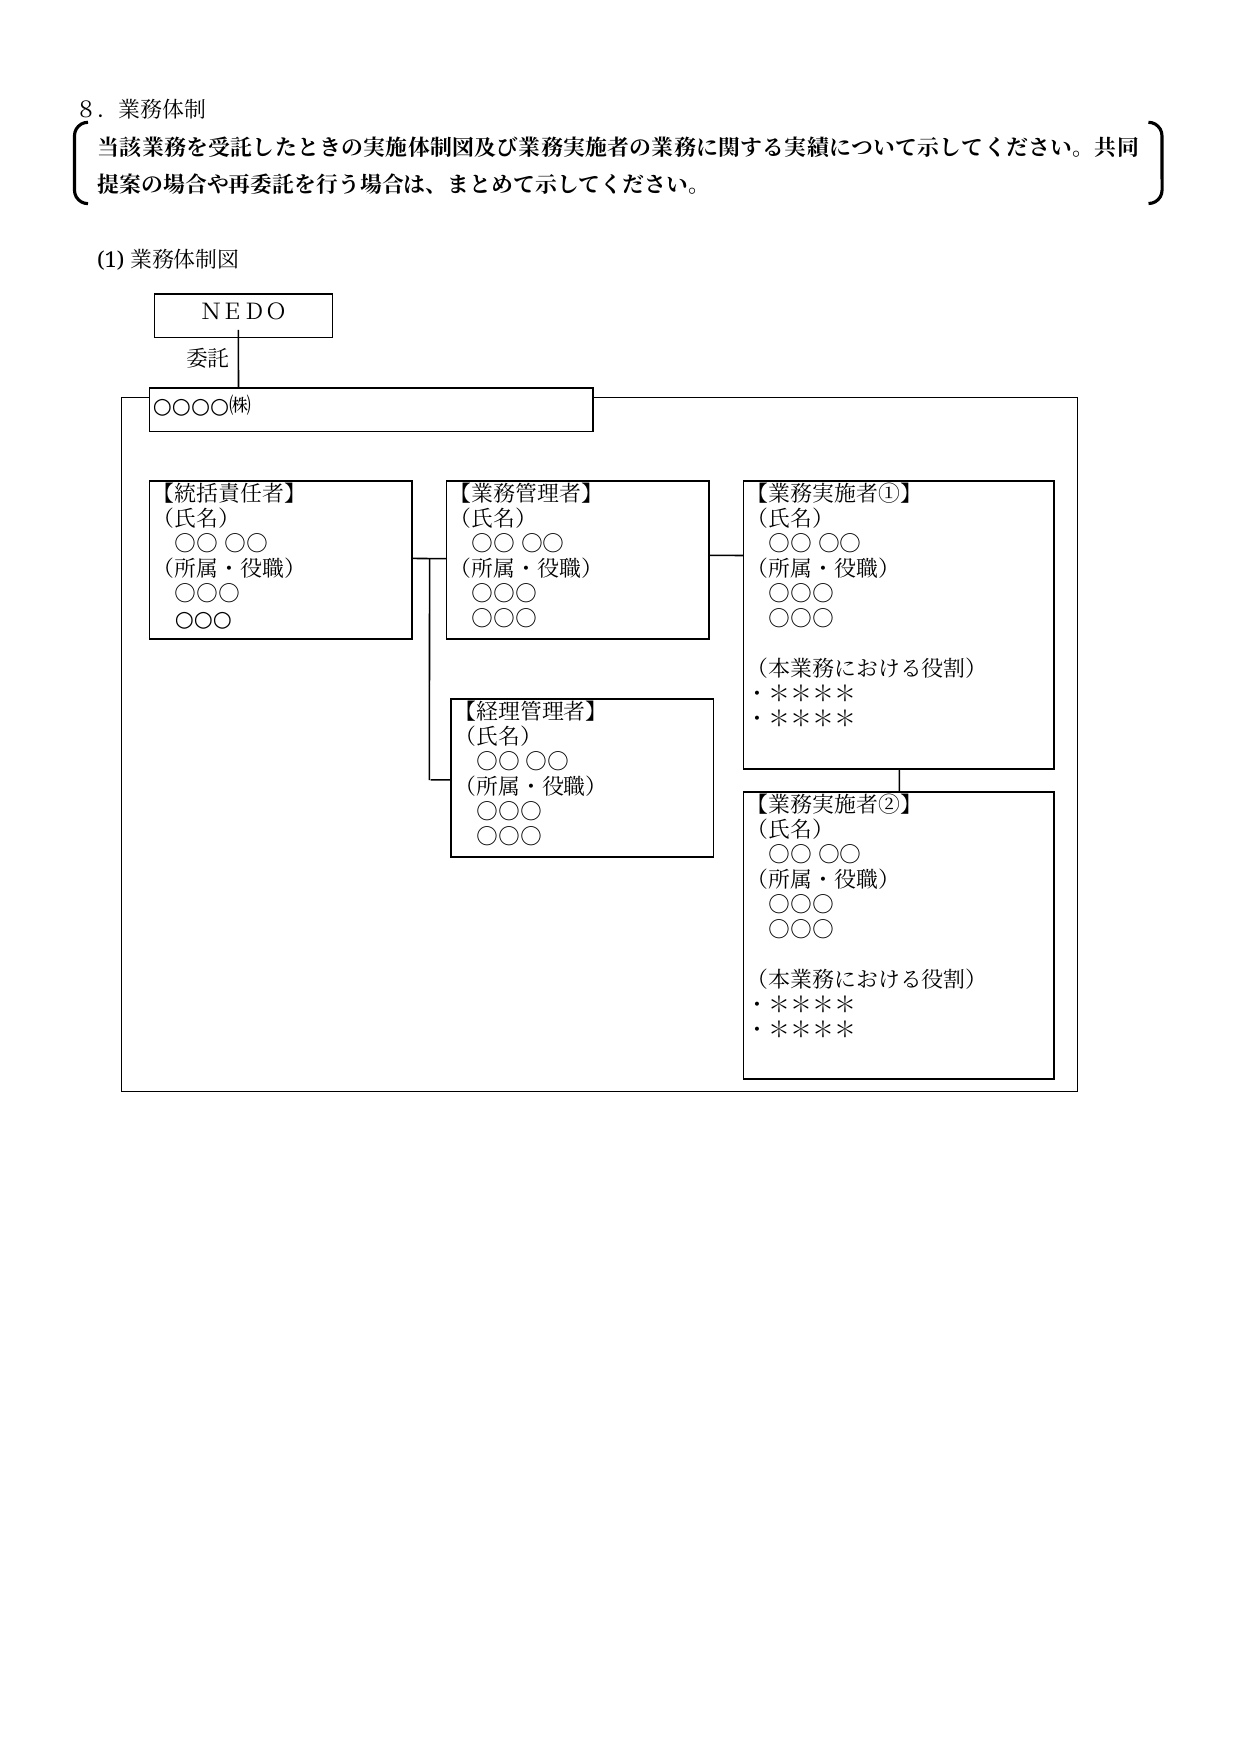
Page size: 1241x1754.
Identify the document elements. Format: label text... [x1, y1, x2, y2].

text 当該業務を受託したときの実施体制図及び業務実施者の業務に関する実績について示してください。共同提案の場合や再委託を行う場合は、まとめて示してください。 [97, 127, 1143, 202]
text (1) 業務体制図 [75, 239, 1165, 277]
